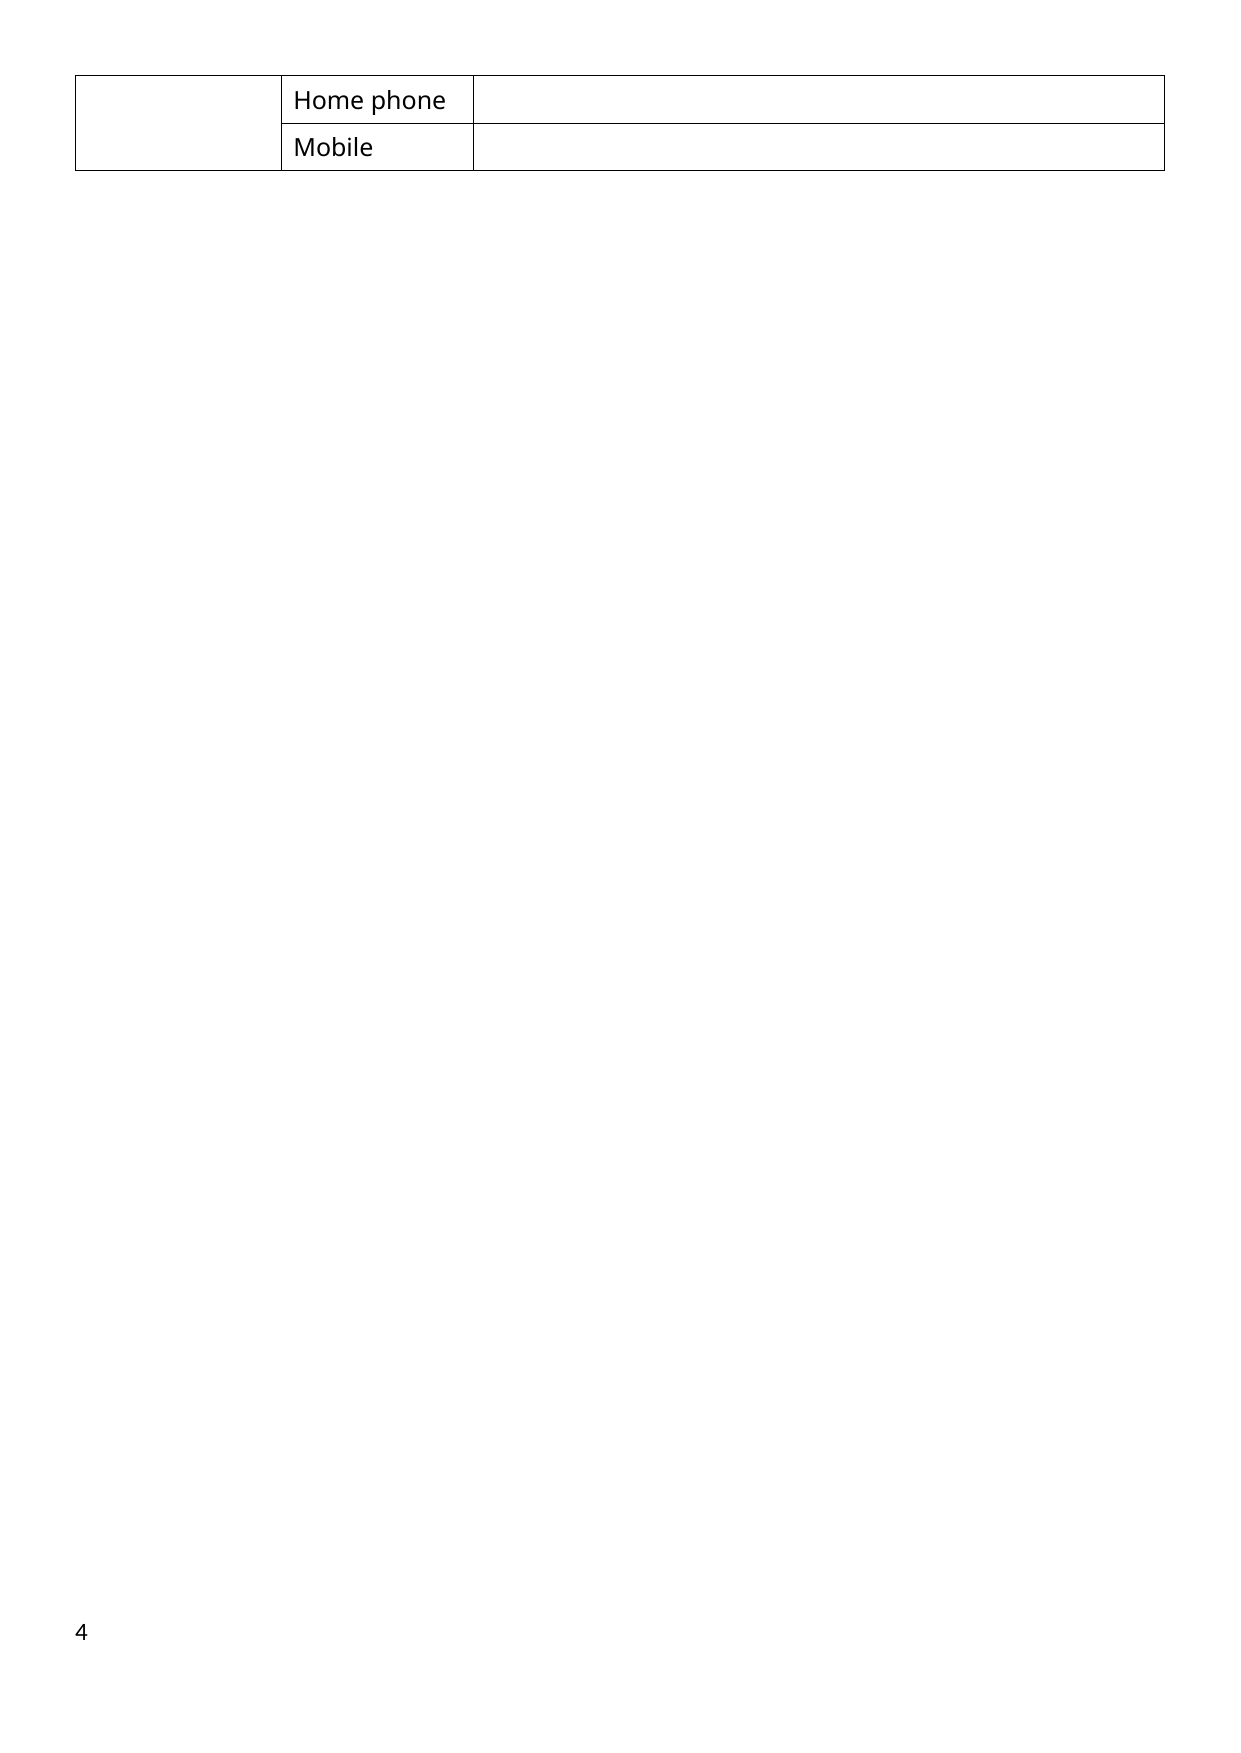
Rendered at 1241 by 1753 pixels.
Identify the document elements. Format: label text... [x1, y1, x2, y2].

table_cell [474, 76, 1164, 123]
table_cell Mobile [282, 124, 473, 170]
table_cell [474, 124, 1164, 170]
table_cell Home phone [282, 76, 473, 123]
